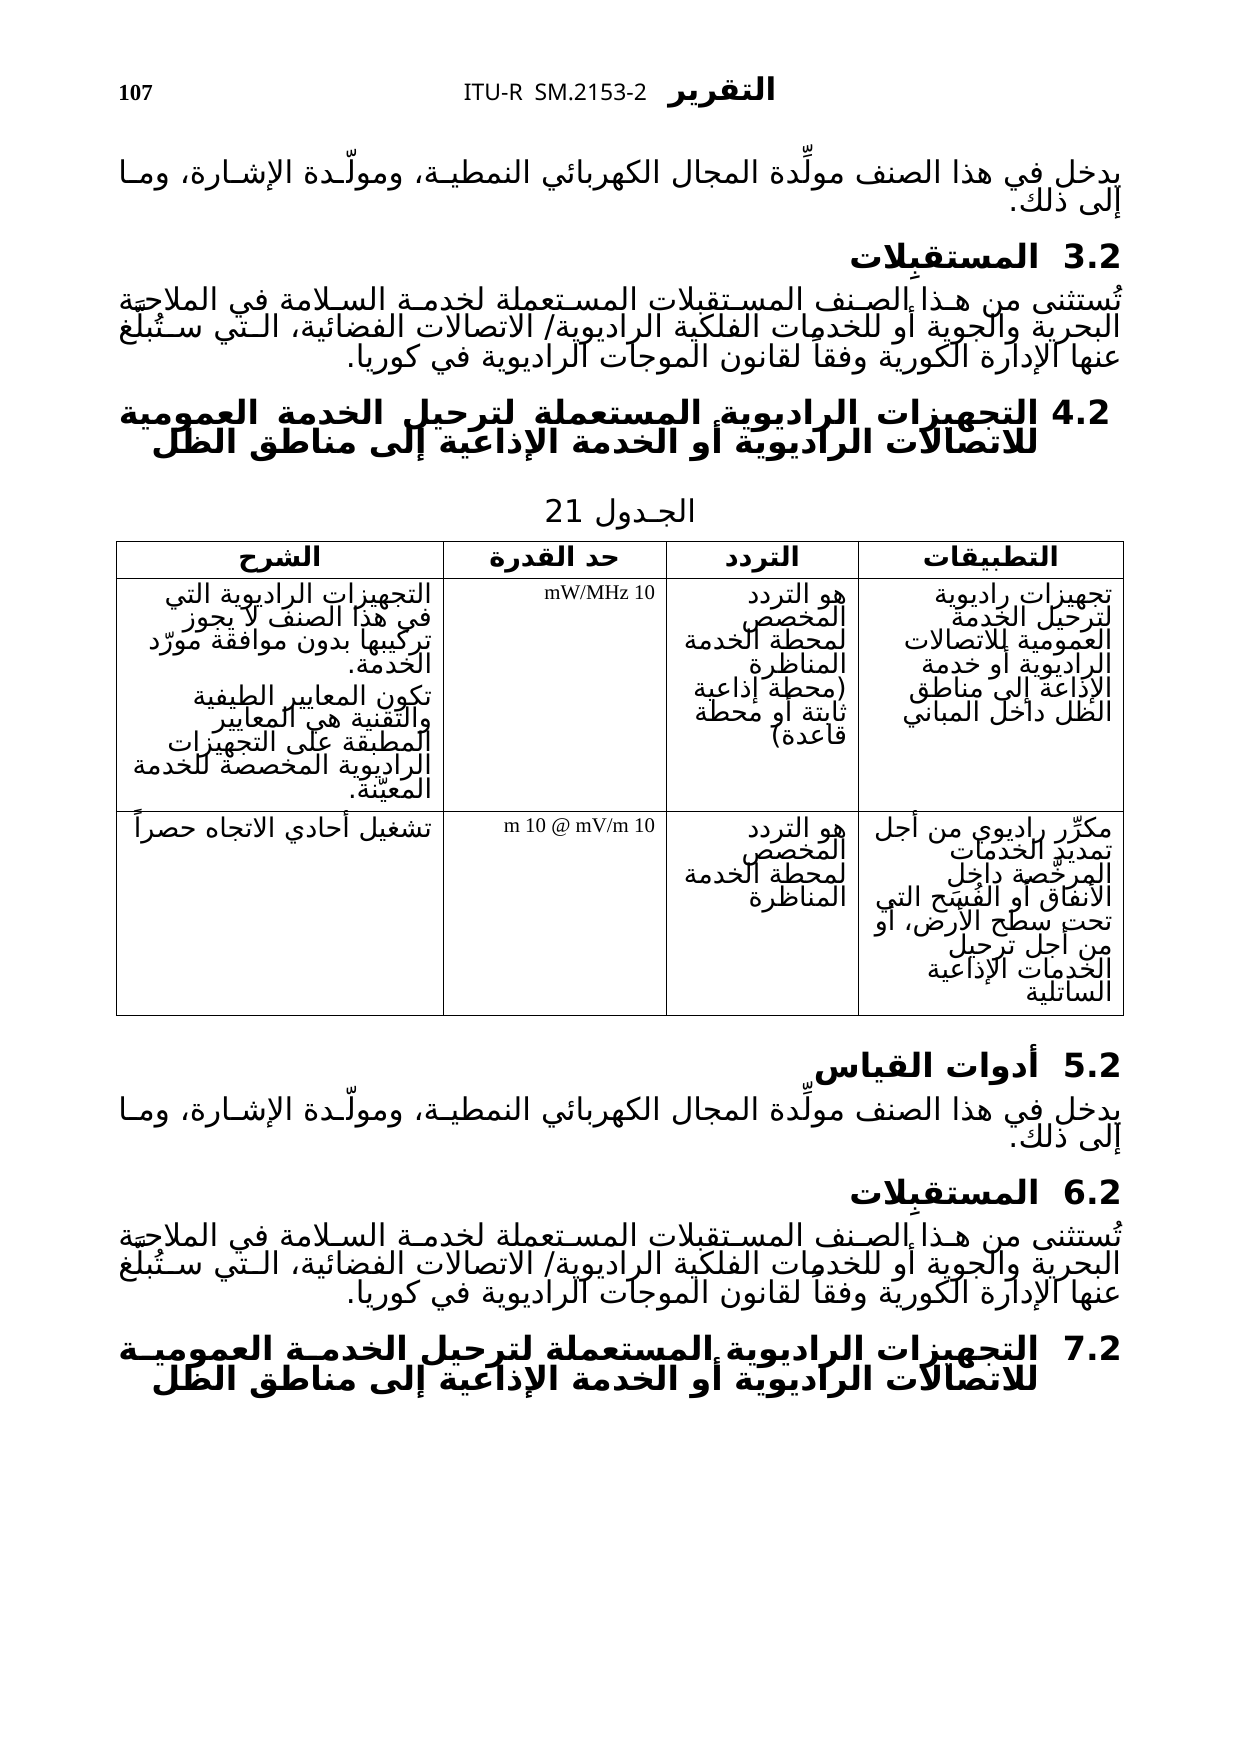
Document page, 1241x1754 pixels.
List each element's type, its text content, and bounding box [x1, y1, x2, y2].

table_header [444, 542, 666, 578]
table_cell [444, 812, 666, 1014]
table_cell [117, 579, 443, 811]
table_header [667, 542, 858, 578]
text يدخل في هذا الصنف مولِّدة المجال الكهربائي النمطية، ومولّدة الإشارة، وما إلى ذلك. [118, 1097, 1122, 1155]
subtitle 6.2 المستقبِلات [118, 1180, 1122, 1211]
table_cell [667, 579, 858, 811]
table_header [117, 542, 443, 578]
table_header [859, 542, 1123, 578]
subtitle 5.2 أدوات القياس [118, 1053, 1122, 1084]
subtitle 3.2 المستقبِلات [118, 243, 1122, 274]
subtitle 7.2 التجهيزات الراديوية المستعملة لترحيل الخدمة العمومية للاتصالات الراديوية أو الخدمة الإذاعية إلى مناطق الظل [118, 1336, 1122, 1398]
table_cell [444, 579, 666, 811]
text الجـدول 21 [118, 499, 1122, 528]
text يدخل في هذا الصنف مولِّدة المجال الكهربائي النمطية، ومولّدة الإشارة، وما إلى ذلك. [118, 160, 1122, 218]
text تُستثنى من هذا الصنف المستقبلات المستعملة لخدمة السلامة في الملاحة البحرية والجوية أو للخدمات الفلكية الراديوية/ الاتصالات الفضائية، التي ستُبلَّغ عنها الإدارة الكورية وفقاً لقانون الموجات الراديوية في كوريا. [118, 1223, 1122, 1311]
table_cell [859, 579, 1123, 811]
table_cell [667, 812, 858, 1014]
subtitle 4.2 التجهيزات الراديوية المستعملة لترحيل الخدمة العمومية للاتصالات الراديوية أو الخدمة الإذاعية إلى مناطق الظل [118, 399, 1122, 462]
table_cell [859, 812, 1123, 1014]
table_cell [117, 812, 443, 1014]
text تُستثنى من هذا الصنف المستقبلات المستعملة لخدمة السلامة في الملاحة البحرية والجوية أو للخدمات الفلكية الراديوية/ الاتصالات الفضائية، التي ستُبلَّغ عنها الإدارة الكورية وفقاً لقانون الموجات الراديوية في كوريا. [118, 287, 1122, 374]
